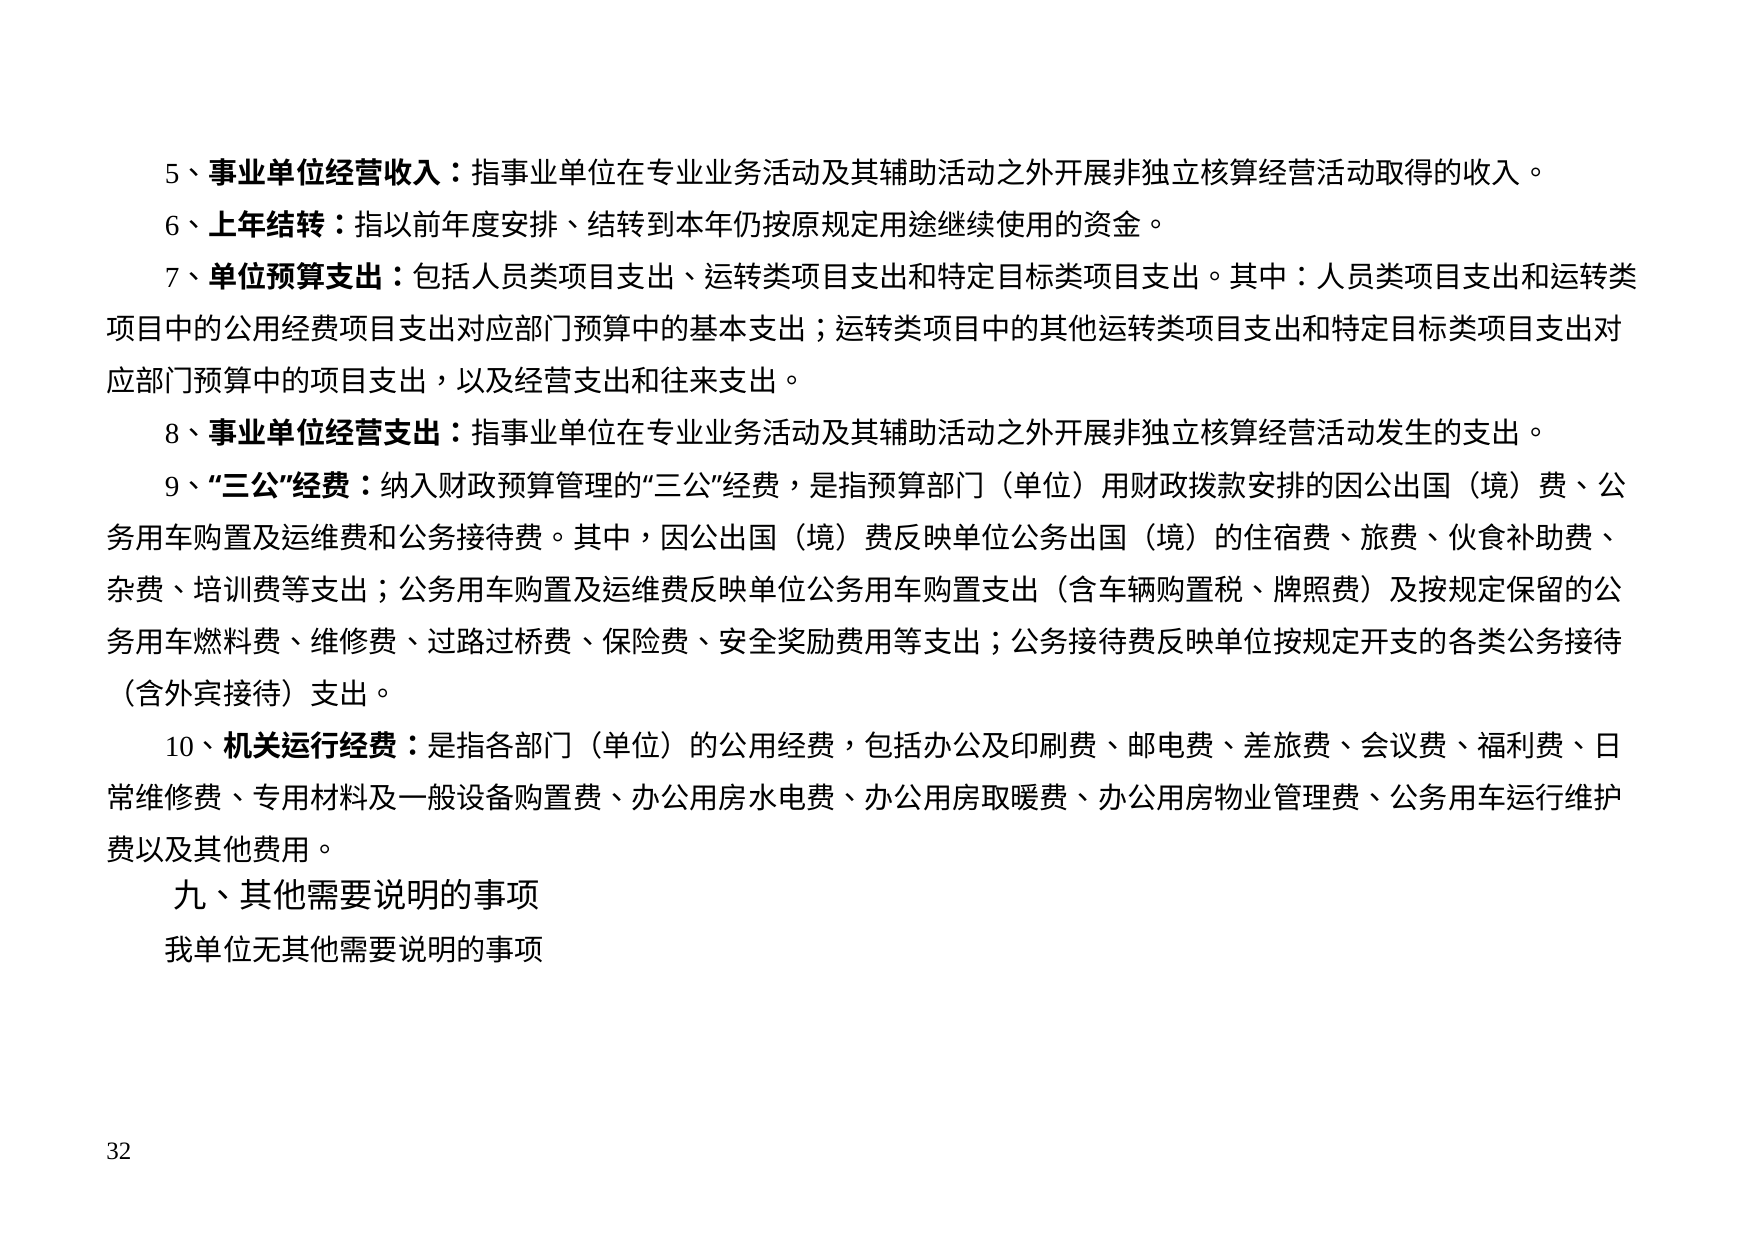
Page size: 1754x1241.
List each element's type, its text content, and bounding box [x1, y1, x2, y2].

text 10、机关运行经费：是指各部门（单位）的公用经费，包括办公及印刷费、邮电费、差旅费、会议费、福利费、日常维修费、专用材料及一般设备购置费、办公用房水电费、办公用房取暖费、办公用房物业管理费、公务用车运行维护费以及其他费用。 [106, 715, 1648, 871]
text 5、事业单位经营收入：指事业单位在专业业务活动及其辅助活动之外开展非独立核算经营活动取得的收入。 [106, 142, 1648, 194]
text 7、单位预算支出：包括人员类项目支出、运转类项目支出和特定目标类项目支出。其中：人员类项目支出和运转类项目中的公用经费项目支出对应部门预算中的基本支出；运转类项目中的其他运转类项目支出和特定目标类项目支出对应部门预算中的项目支出，以及经营支出和往来支出。 [106, 246, 1648, 402]
text 8、事业单位经营支出：指事业单位在专业业务活动及其辅助活动之外开展非独立核算经营活动发生的支出。 [106, 402, 1648, 454]
text 6、上年结转：指以前年度安排、结转到本年仍按原规定用途继续使用的资金。 [106, 194, 1648, 246]
text 9、“三公”经费：纳入财政预算管理的“三公”经费，是指预算部门（单位）用财政拨款安排的因公出国（境）费、公务用车购置及运维费和公务接待费。其中，因公出国（境）费反映单位公务出国（境）的住宿费、旅费、伙食补助费、杂费、培训费等支出；公务用车购置及运维费反映单位公务用车购置支出（含车辆购置税、牌照费）及按规定保留的公务用车燃料费、维修费、过路过桥费、保险费、安全奖励费用等支出；公务接待费反映单位按规定开支的各类公务接待（含外宾接待）支出。 [106, 454, 1648, 715]
text 我单位无其他需要说明的事项 [106, 918, 1648, 971]
text 九、其他需要说明的事项 [106, 872, 1648, 917]
